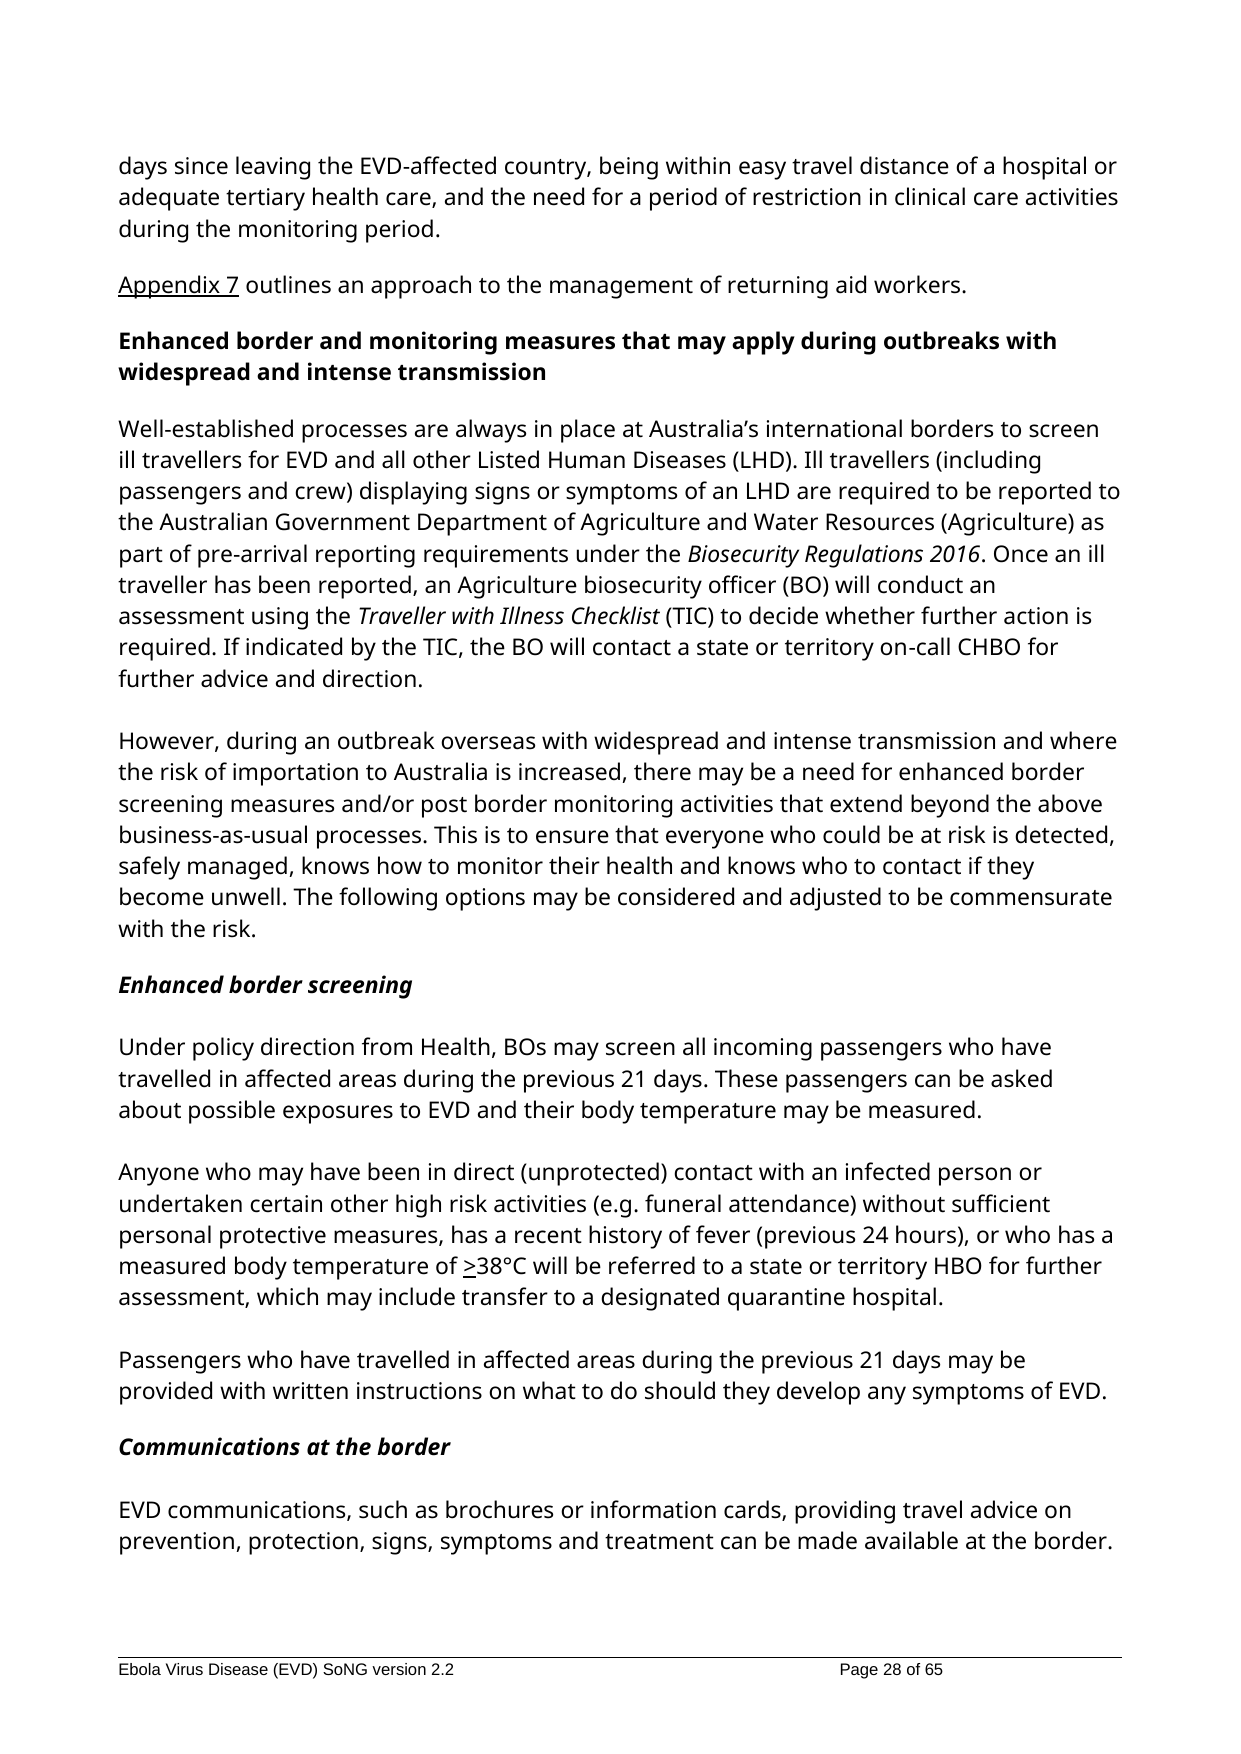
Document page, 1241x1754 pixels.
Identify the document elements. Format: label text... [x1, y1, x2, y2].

text Enhanced border screening [118, 969, 1122, 1000]
text Passengers who have travelled in affected areas during the previous 21 days may be provided with written instructions on what to do should they develop any symptoms of EVD. [118, 1344, 1122, 1406]
text Appendix 7 outlines an approach to the management of returning aid workers. [118, 269, 1122, 300]
text However, during an outbreak overseas with widespread and intense transmission and where the risk of importation to Australia is increased, there may be a need for enhanced border screening measures and/or post border monitoring activities that extend beyond the above business-as-usual processes. This is to ensure that everyone who could be at risk is detected, safely managed, knows how to monitor their health and knows who to contact if they become unwell. The following options may be considered and adjusted to be commensurate with the risk. [118, 725, 1122, 944]
text Enhanced border and monitoring measures that may apply during outbreaks with widespread and intense transmission [118, 325, 1122, 387]
text Communications at the border [118, 1431, 1122, 1462]
text Well-established processes are always in place at Australia’s international borders to screen ill travellers for EVD and all other Listed Human Diseases (LHD). Ill travellers (including passengers and crew) displaying signs or symptoms of an LHD are required to be reported to the Australian Government Department of Agriculture and Water Resources (Agriculture) as part of pre-arrival reporting requirements under the Biosecurity Regulations 2016. Once an ill traveller has been reported, an Agriculture biosecurity officer (BO) will conduct an assessment using the Traveller with Illness Checklist (TIC) to decide whether further action is required. If indicated by the TIC, the BO will contact a state or territory on-call CHBO for further advice and direction. [118, 412, 1122, 694]
text Anyone who may have been in direct (unprotected) contact with an infected person or undertaken certain other high risk activities (e.g. funeral attendance) without sufficient personal protective measures, has a recent history of fever (previous 24 hours), or who has a measured body temperature of >38°C will be referred to a state or territory HBO for further assessment, which may include transfer to a designated quarantine hospital. [118, 1156, 1122, 1312]
text Under policy direction from Health, BOs may screen all incoming passengers who have travelled in affected areas during the previous 21 days. These passengers can be asked about possible exposures to EVD and their body temperature may be measured. [118, 1031, 1122, 1125]
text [118, 1494, 1122, 1556]
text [118, 150, 1122, 244]
